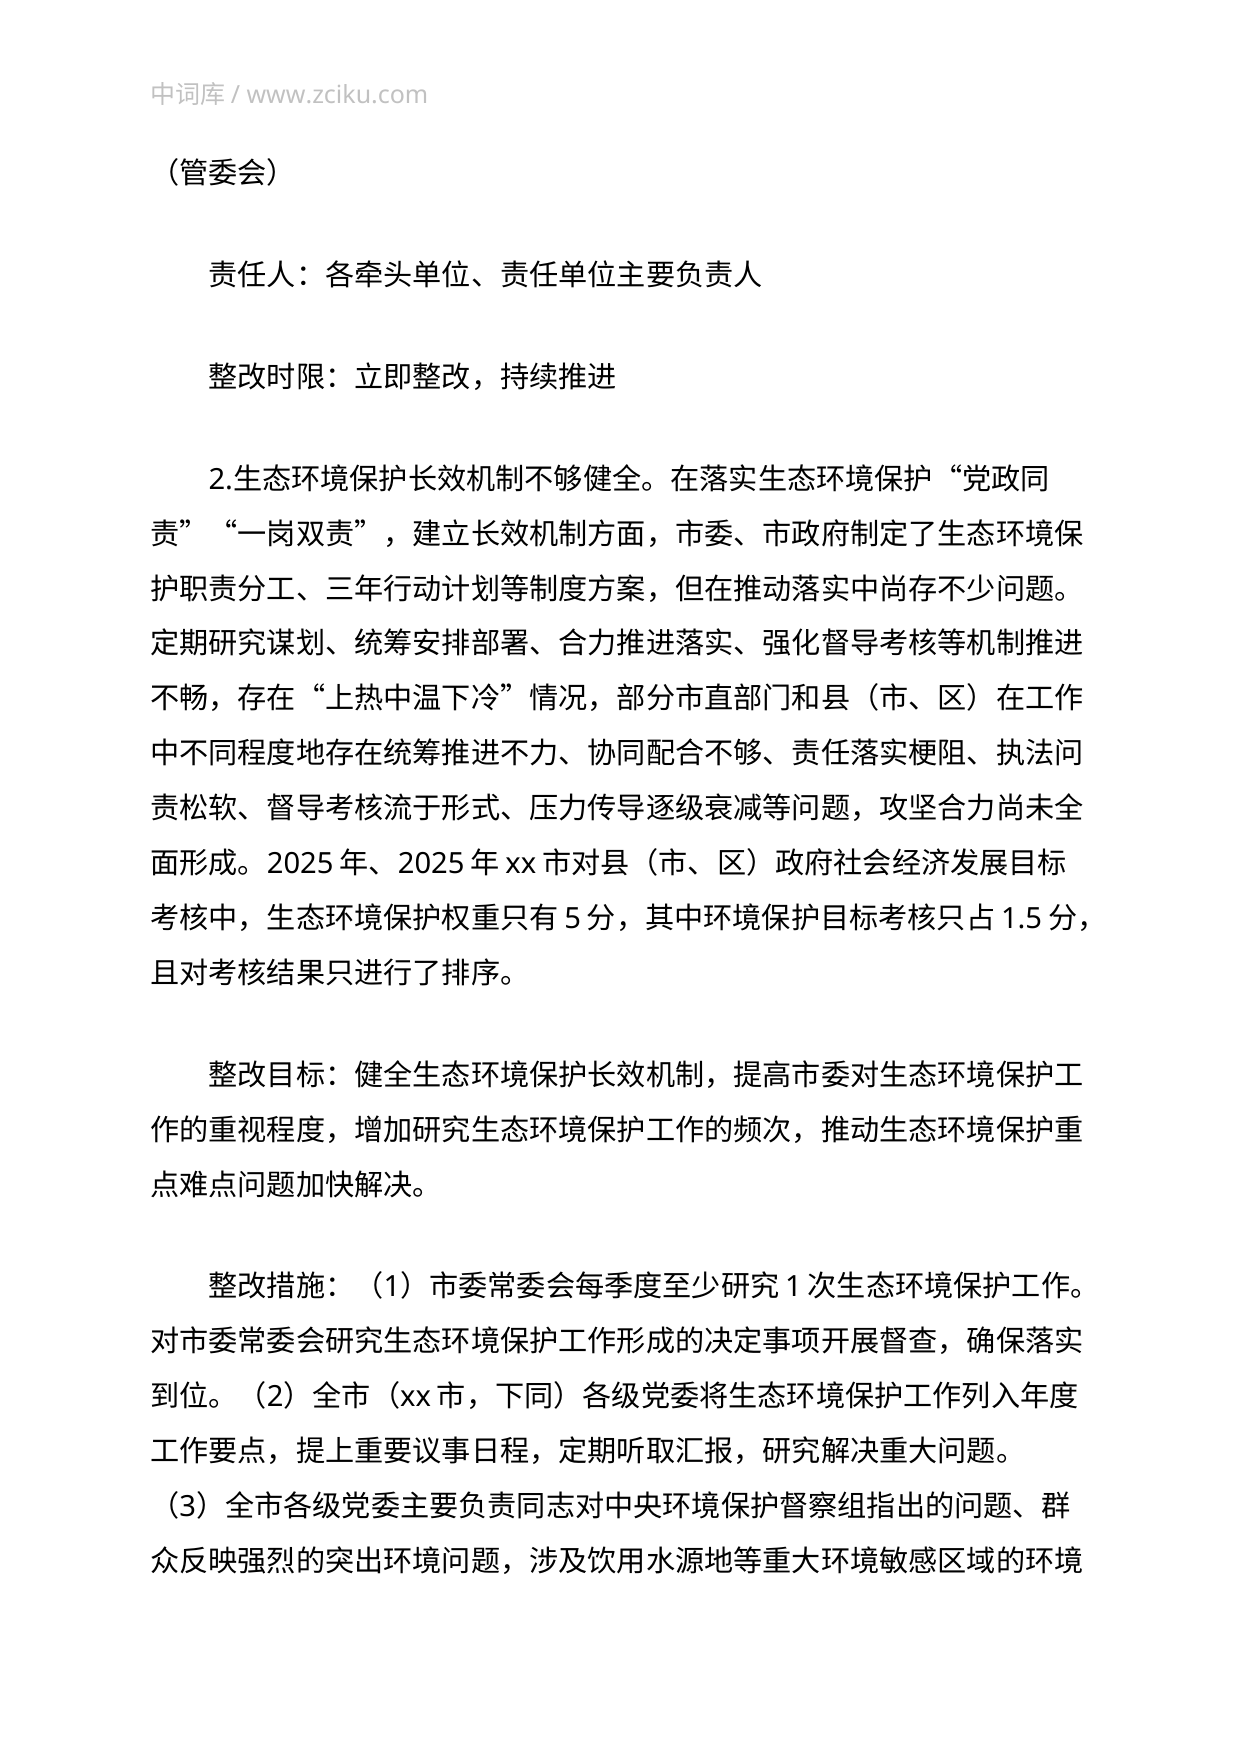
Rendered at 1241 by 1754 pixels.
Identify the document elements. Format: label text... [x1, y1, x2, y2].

text 整改时限：立即整改，持续推进 [150, 353, 1090, 396]
text 2.生态环境保护长效机制不够健全。在落实生态环境保护“党政同责”“一岗双责”，建立长效机制方面，市委、市政府制定了生态环境保护职责分工、三年行动计划等制度方案，但在推动落实中尚存不少问题。定期研究谋划、统筹安排部署、合力推进落实、强化督导考核等机制推进不畅，存在“上热中温下冷”情况，部分市直部门和县（市、区）在工作中不同程度地存在统筹推进不力、协同配合不够、责任落实梗阻、执法问责松软、督导考核流于形式、压力传导逐级衰减等问题，攻坚合力尚未全面形成。2025年、2025年xx市对县（市、区）政府社会经济发展目标考核中，生态环境保护权重只有5分，其中环境保护目标考核只占1.5分，且对考核结果只进行了排序。 [150, 455, 1090, 992]
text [150, 150, 1090, 192]
text 责任人：各牵头单位、责任单位主要负责人 [150, 252, 1090, 294]
text 整改目标：健全生态环境保护长效机制，提高市委对生态环境保护工作的重视程度，增加研究生态环境保护工作的频次，推动生态环境保护重点难点问题加快解决。 [150, 1051, 1090, 1203]
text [150, 1263, 1090, 1580]
